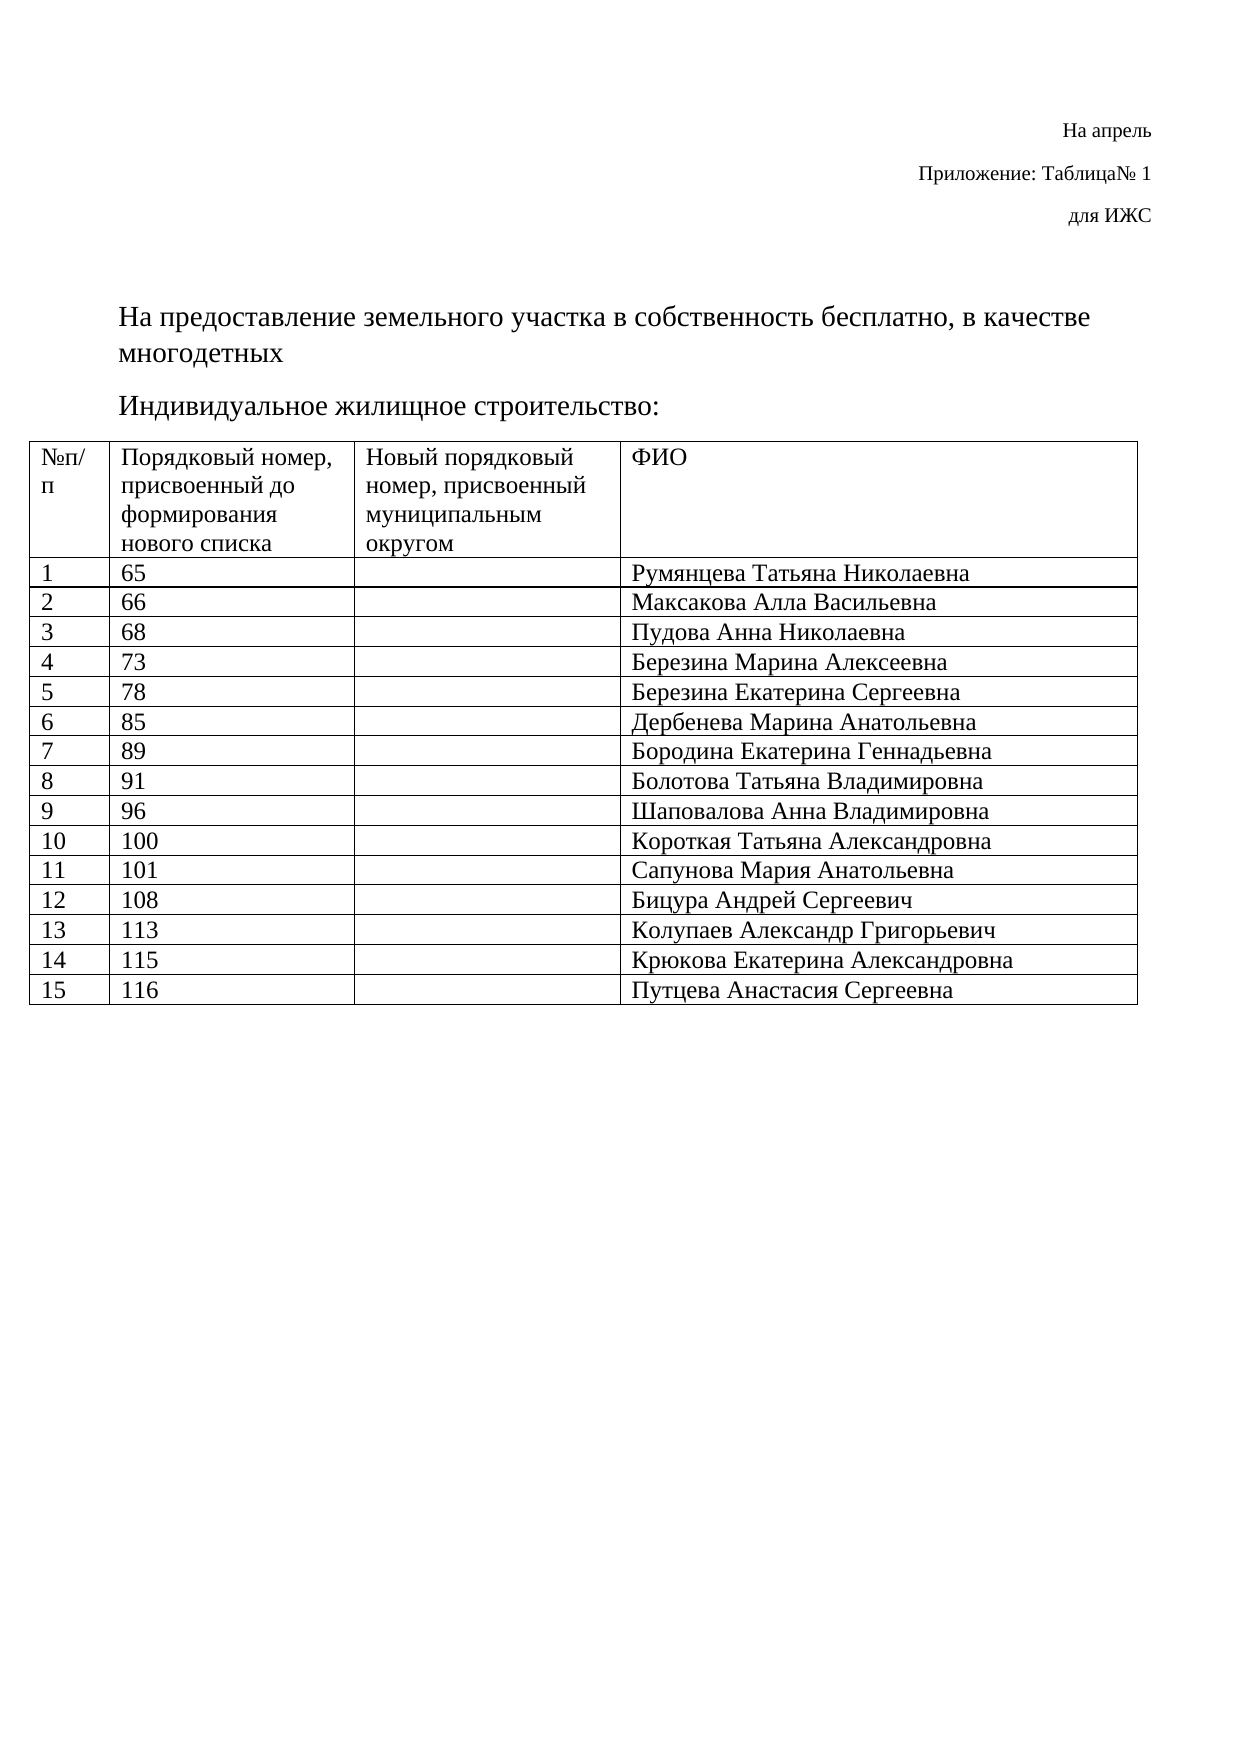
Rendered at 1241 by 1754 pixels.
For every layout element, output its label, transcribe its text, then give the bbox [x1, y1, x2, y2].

table_cell 3 [30, 617, 109, 646]
table_cell 101 [110, 856, 354, 884]
table_cell Бицура Андрей Сергеевич [621, 885, 1137, 914]
table_cell 85 [110, 707, 354, 735]
table_cell [355, 588, 620, 616]
table_header ФИО [621, 442, 1137, 557]
table_header Порядковый номер, присвоенный до формирования нового списка [110, 442, 354, 557]
table_cell [355, 617, 620, 646]
table_cell 12 [30, 885, 109, 914]
table_cell 96 [110, 796, 354, 825]
text На предоставление земельного участка в собственность бесплатно, в качестве многодетных [118, 299, 1152, 368]
text для ИЖС [118, 203, 1152, 227]
table_cell 8 [30, 766, 109, 795]
table_cell 15 [30, 975, 109, 1003]
table_cell Румянцева Татьяна Николаевна [621, 558, 1137, 586]
table_cell [355, 736, 620, 765]
table_cell [355, 766, 620, 795]
table_cell Бородина Екатерина Геннадьевна [621, 736, 1137, 765]
table_cell [355, 945, 620, 974]
table_cell Березина Екатерина Сергеевна [621, 677, 1137, 706]
table_cell 11 [30, 856, 109, 884]
table_cell 89 [110, 736, 354, 765]
table_cell Колупаев Александр Григорьевич [621, 915, 1137, 944]
table_cell 65 [110, 558, 354, 586]
table_cell [355, 826, 620, 854]
table_cell [355, 915, 620, 944]
table_cell 73 [110, 647, 354, 676]
table_cell [355, 647, 620, 676]
table_cell 78 [110, 677, 354, 706]
table_header №п/п [30, 442, 109, 557]
table_cell Березина Марина Алексеевна [621, 647, 1137, 676]
table_cell [355, 796, 620, 825]
table_cell Болотова Татьяна Владимировна [621, 766, 1137, 795]
table_cell 4 [30, 647, 109, 676]
table_cell Сапунова Мария Анатольевна [621, 856, 1137, 884]
table_cell [355, 885, 620, 914]
table_cell [355, 558, 620, 586]
table_cell 100 [110, 826, 354, 854]
text Индивидуальное жилищное строительство: [118, 388, 1152, 421]
table_cell 13 [30, 915, 109, 944]
table_cell 6 [30, 707, 109, 735]
table_cell [355, 677, 620, 706]
table_cell 9 [30, 796, 109, 825]
table_cell 113 [110, 915, 354, 944]
table_cell 108 [110, 885, 354, 914]
table_cell 116 [110, 975, 354, 1003]
table_cell Пудова Анна Николаевна [621, 617, 1137, 646]
table_cell 66 [110, 588, 354, 616]
table_cell 2 [30, 588, 109, 616]
text Приложение: Таблица№ 1 [118, 161, 1152, 185]
table_cell 5 [30, 677, 109, 706]
table_cell Короткая Татьяна Александровна [621, 826, 1137, 854]
table_cell 115 [110, 945, 354, 974]
table_cell [355, 856, 620, 884]
table_cell 14 [30, 945, 109, 974]
table_cell Дербенева Марина Анатольевна [621, 707, 1137, 735]
table_cell Максакова Алла Васильевна [621, 588, 1137, 616]
table_cell Путцева Анастасия Сергеевна [621, 975, 1137, 1003]
table_cell 7 [30, 736, 109, 765]
table_cell 1 [30, 558, 109, 586]
table_cell [355, 707, 620, 735]
text На апрель [118, 118, 1152, 142]
table_header Новый порядковый номер, присвоенный муниципальным округом [355, 442, 620, 557]
table_cell Шаповалова Анна Владимировна [621, 796, 1137, 825]
table_cell 91 [110, 766, 354, 795]
table_cell 68 [110, 617, 354, 646]
table_cell Крюкова Екатерина Александровна [621, 945, 1137, 974]
table_cell [355, 975, 620, 1003]
table_cell 10 [30, 826, 109, 854]
